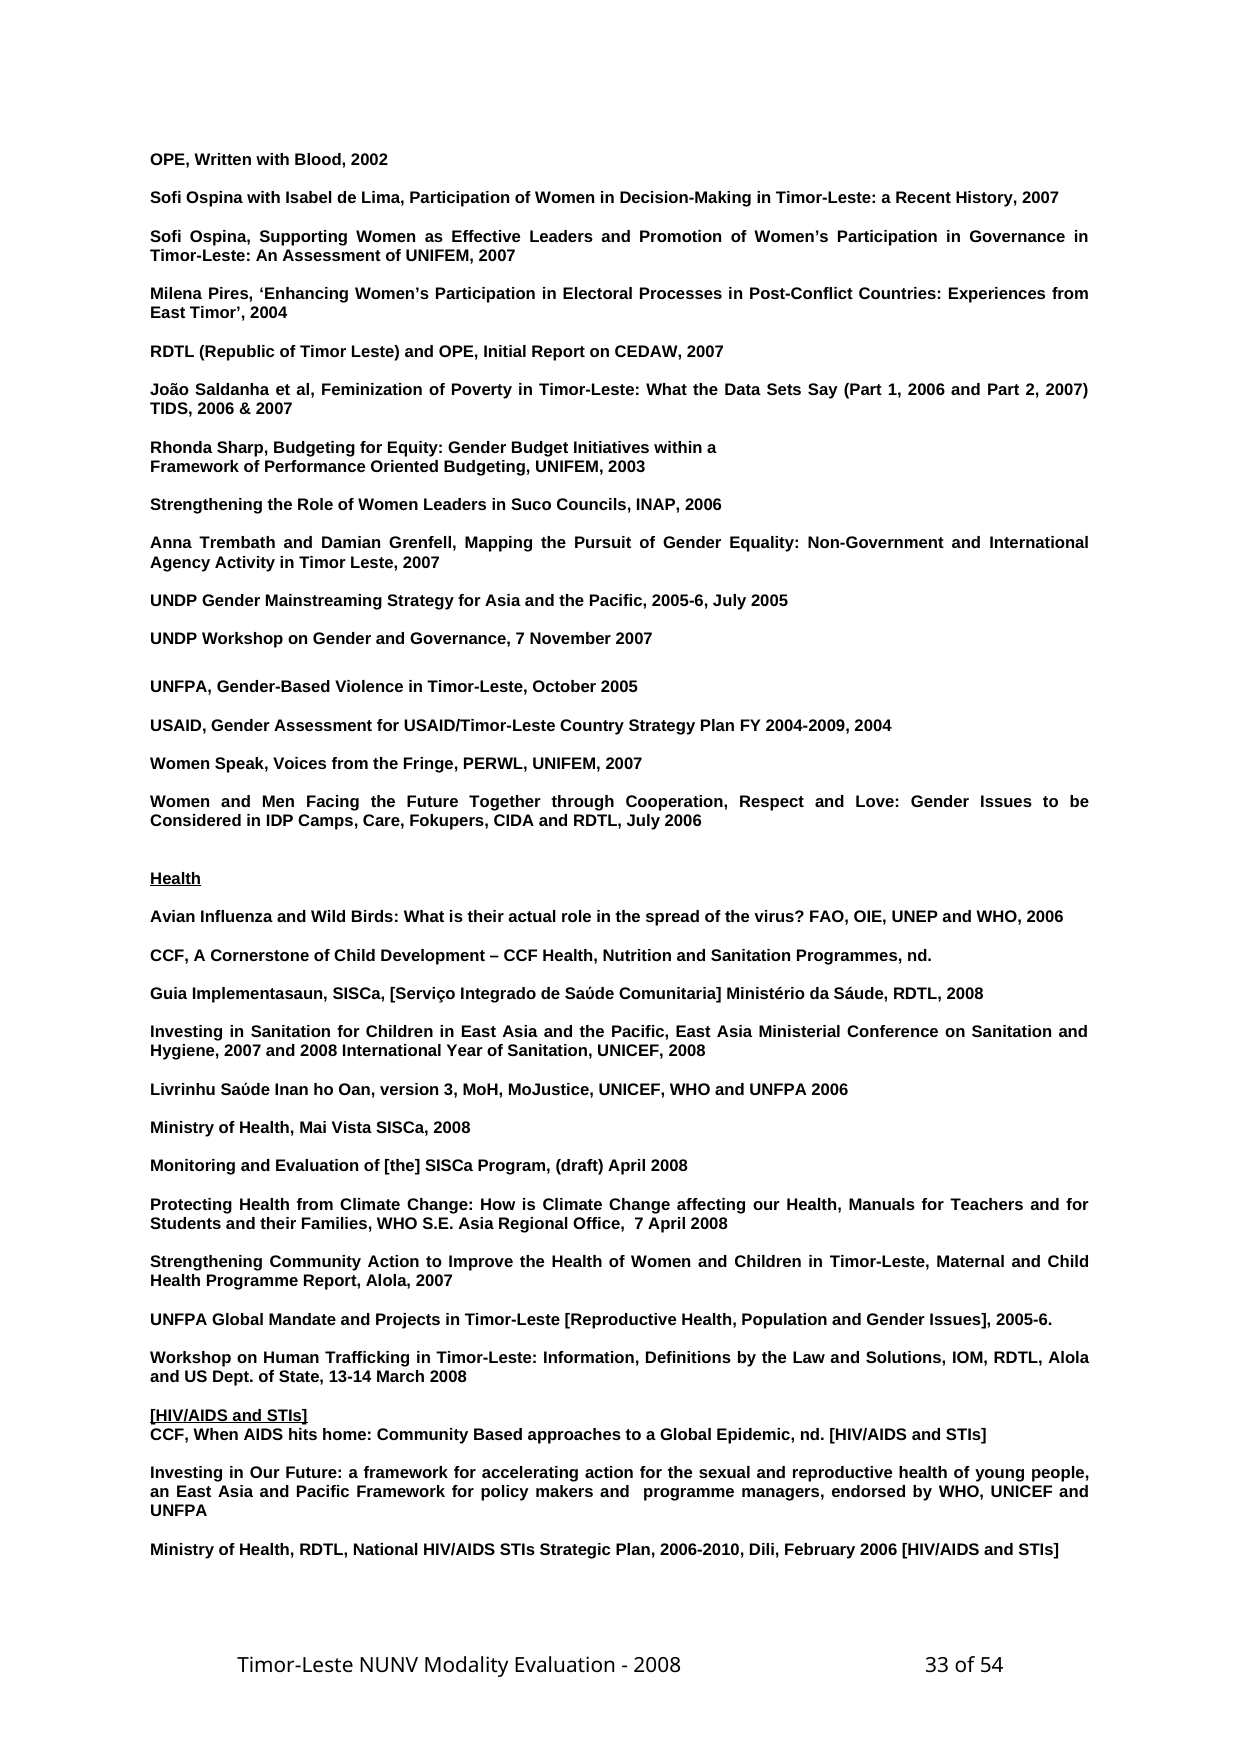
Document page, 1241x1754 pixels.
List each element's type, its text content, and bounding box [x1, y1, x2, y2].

text UNDP Gender Mainstreaming Strategy for Asia and the Pacific, 2005-6, July 2005 [150, 591, 1090, 610]
text Rhonda Sharp, Budgeting for Equity: Gender Budget Initiatives within a [150, 437, 1090, 457]
text Health [150, 869, 1090, 888]
text RDTL (Republic of Timor Leste) and OPE, Initial Report on CEDAW, 2007 [150, 342, 1090, 361]
text Sofi Ospina with Isabel de Lima, Participation of Women in Decision-Making in Timor-Leste: a Recent History, 2007 [150, 188, 1090, 207]
text Anna Trembath and Damian Grenfell, Mapping the Pursuit of Gender Equality: Non-Government and International Agency Activity in Timor Leste, 2007 [150, 533, 1090, 572]
text Women and Men Facing the Future Together through Cooperation, Respect and Love: Gender Issues to be Considered in IDP Camps, Care, Fokupers, CIDA and RDTL, July 2006 [150, 792, 1090, 830]
text OPE, Written with Blood, 2002 [150, 150, 1090, 169]
text Strengthening the Role of Women Leaders in Suco Councils, INAP, 2006 [150, 495, 1090, 514]
text [HIV/AIDS and STIs] [150, 1405, 1090, 1424]
text Framework of Performance Oriented Budgeting, UNIFEM, 2003 [150, 457, 1090, 476]
text Women Speak, Voices from the Fringe, PERWL, UNIFEM, 2007 [150, 754, 1090, 773]
text Milena Pires, ‘Enhancing Women’s Participation in Electoral Processes in Post-Conflict Countries: Experiences from East Timor’, 2004 [150, 284, 1090, 322]
text Ministry of Health, Mai Vista SISCa, 2008 [150, 1118, 1090, 1137]
text UNDP Workshop on Gender and Governance, 7 November 2007 [150, 629, 1090, 648]
text Investing in Our Future: a framework for accelerating action for the sexual and reproductive health of young people, an East Asia and Pacific Framework for policy makers and programme managers, endorsed by WHO, UNICEF and UNFPA [150, 1463, 1090, 1520]
text Monitoring and Evaluation of [the] SISCa Program, (draft) April 2008 [150, 1156, 1090, 1175]
text UNFPA, Gender-Based Violence in Timor-Leste, October 2005 [150, 677, 1090, 696]
text João Saldanha et al, Feminization of Poverty in Timor-Leste: What the Data Sets Say (Part 1, 2006 and Part 2, 2007) TIDS, 2006 & 2007 [150, 380, 1090, 418]
text Sofi Ospina, Supporting Women as Effective Leaders and Promotion of Women’s Participation in Governance in Timor-Leste: An Assessment of UNIFEM, 2007 [150, 227, 1090, 265]
text Investing in Sanitation for Children in East Asia and the Pacific, East Asia Ministerial Conference on Sanitation and Hygiene, 2007 and 2008 International Year of Sanitation, UNICEF, 2008 [150, 1022, 1090, 1060]
text Protecting Health from Climate Change: How is Climate Change affecting our Health, Manuals for Teachers and for Students and their Families, WHO S.E. Asia Regional Office, 7 April 2008 [150, 1194, 1090, 1233]
text CCF, When AIDS hits home: Community Based approaches to a Global Epidemic, nd. [HIV/AIDS and STIs] [150, 1424, 1090, 1444]
text Guia Implementasaun, SISCa, [Serviço Integrado de Saύde Comunitaria] Ministério da Sáude, RDTL, 2008 [150, 984, 1090, 1003]
text UNFPA Global Mandate and Projects in Timor-Leste [Reproductive Health, Population and Gender Issues], 2005-6. [150, 1309, 1090, 1329]
text Ministry of Health, RDTL, National HIV/AIDS STIs Strategic Plan, 2006-2010, Dili, February 2006 [HIV/AIDS and STIs] [150, 1539, 1090, 1559]
text Livrinhu Saύde Inan ho Oan, version 3, MoH, MoJustice, UNICEF, WHO and UNFPA 2006 [150, 1079, 1090, 1099]
text Strengthening Community Action to Improve the Health of Women and Children in Timor-Leste, Maternal and Child Health Programme Report, Alola, 2007 [150, 1252, 1090, 1290]
text CCF, A Cornerstone of Child Development – CCF Health, Nutrition and Sanitation Programmes, nd. [150, 945, 1090, 964]
text Avian Influenza and Wild Birds: What is their actual role in the spread of the virus? FAO, OIE, UNEP and WHO, 2006 [150, 907, 1090, 926]
text Workshop on Human Trafficking in Timor-Leste: Information, Definitions by the Law and Solutions, IOM, RDTL, Alola and US Dept. of State, 13-14 March 2008 [150, 1348, 1090, 1386]
text USAID, Gender Assessment for USAID/Timor-Leste Country Strategy Plan FY 2004-2009, 2004 [150, 715, 1090, 734]
